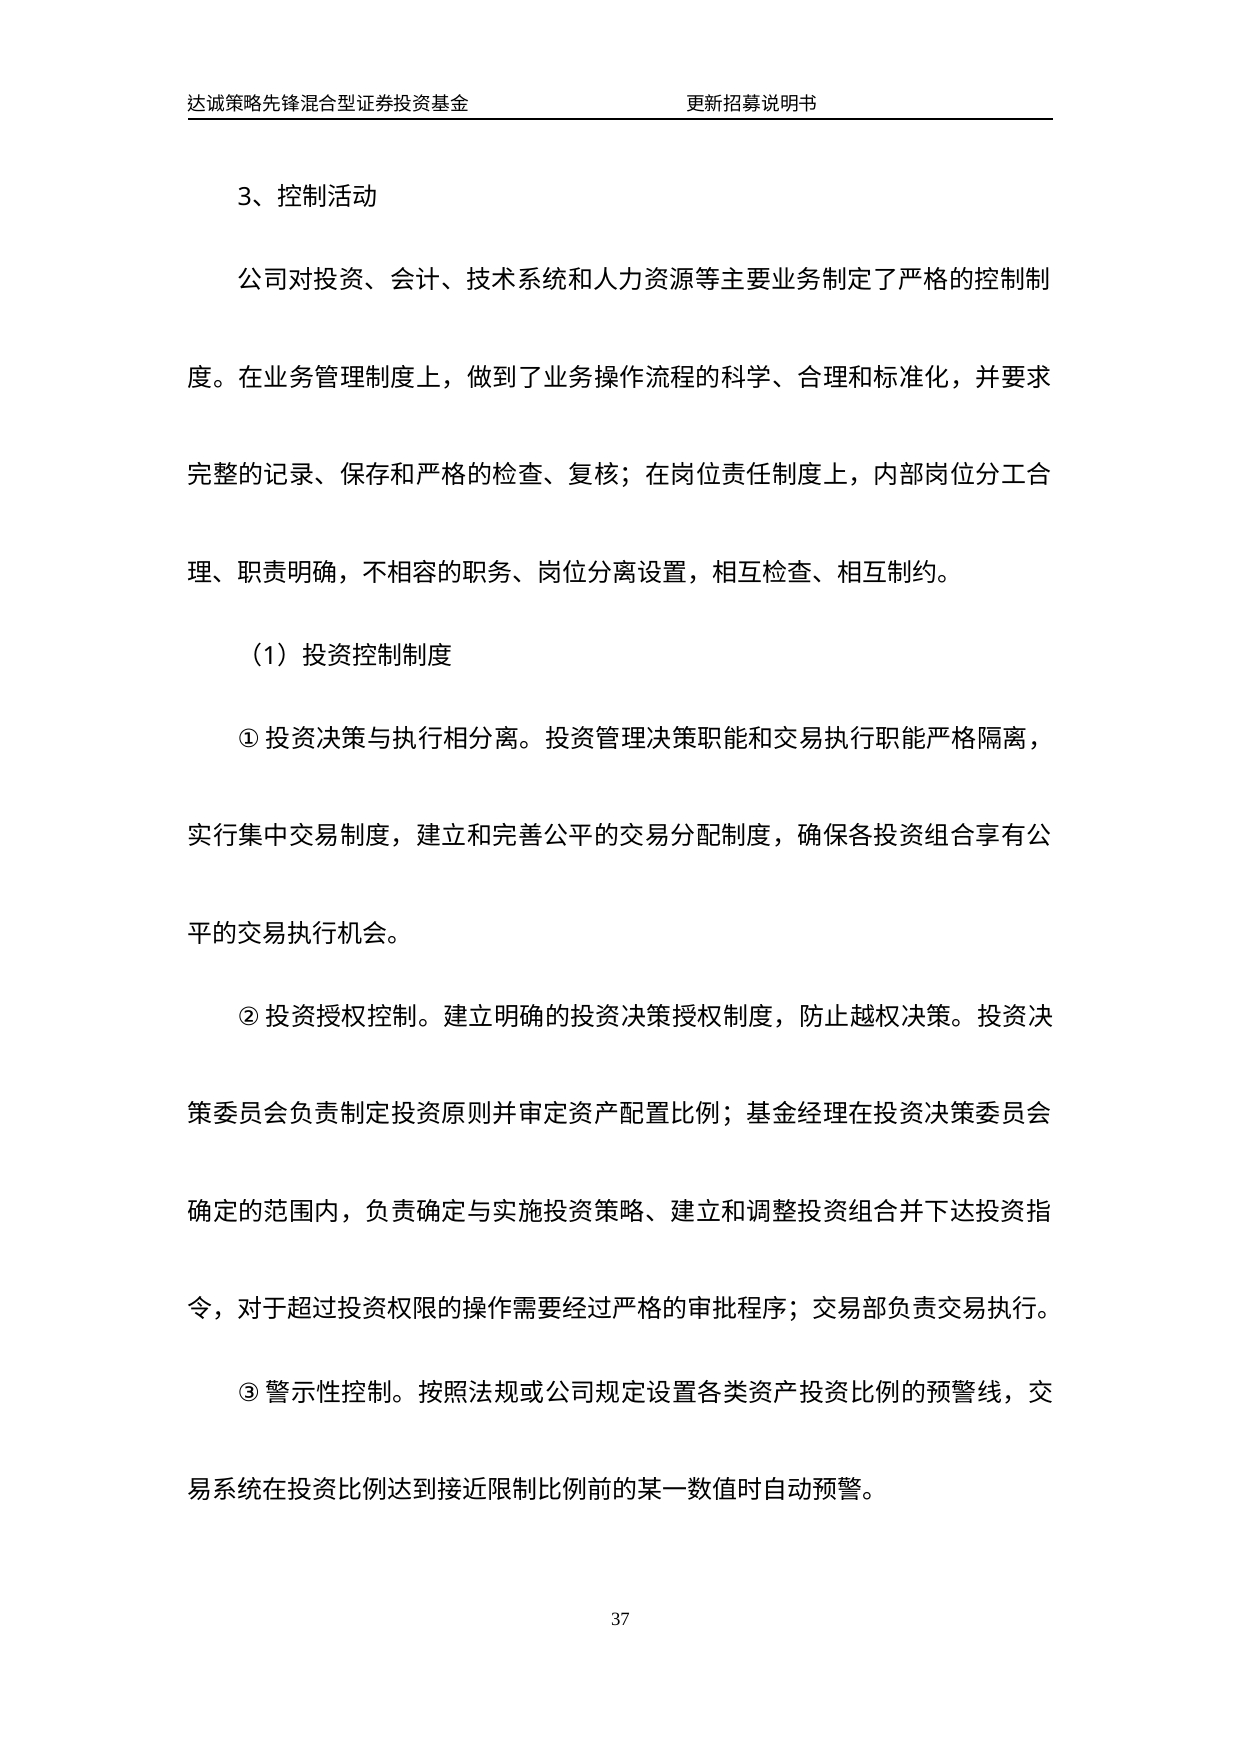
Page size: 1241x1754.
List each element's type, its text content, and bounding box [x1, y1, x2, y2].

text （1）投资控制制度 [187, 621, 1053, 686]
text ②投资授权控制。建立明确的投资决策授权制度，防止越权决策。投资决策委员会负责制定投资原则并审定资产配置比例；基金经理在投资决策委员会确定的范围内，负责确定与实施投资策略、建立和调整投资组合并下达投资指令，对于超过投资权限的操作需要经过严格的审批程序；交易部负责交易执行。 [187, 982, 1053, 1339]
text 3、控制活动 [187, 162, 1053, 227]
text ③警示性控制。按照法规或公司规定设置各类资产投资比例的预警线，交易系统在投资比例达到接近限制比例前的某一数值时自动预警。 [187, 1358, 1053, 1520]
text ①投资决策与执行相分离。投资管理决策职能和交易执行职能严格隔离，实行集中交易制度，建立和完善公平的交易分配制度，确保各投资组合享有公平的交易执行机会。 [187, 704, 1053, 964]
text 公司对投资、会计、技术系统和人力资源等主要业务制定了严格的控制制度。在业务管理制度上，做到了业务操作流程的科学、合理和标准化，并要求完整的记录、保存和严格的检查、复核；在岗位责任制度上，内部岗位分工合理、职责明确，不相容的职务、岗位分离设置，相互检查、相互制约。 [187, 245, 1053, 603]
